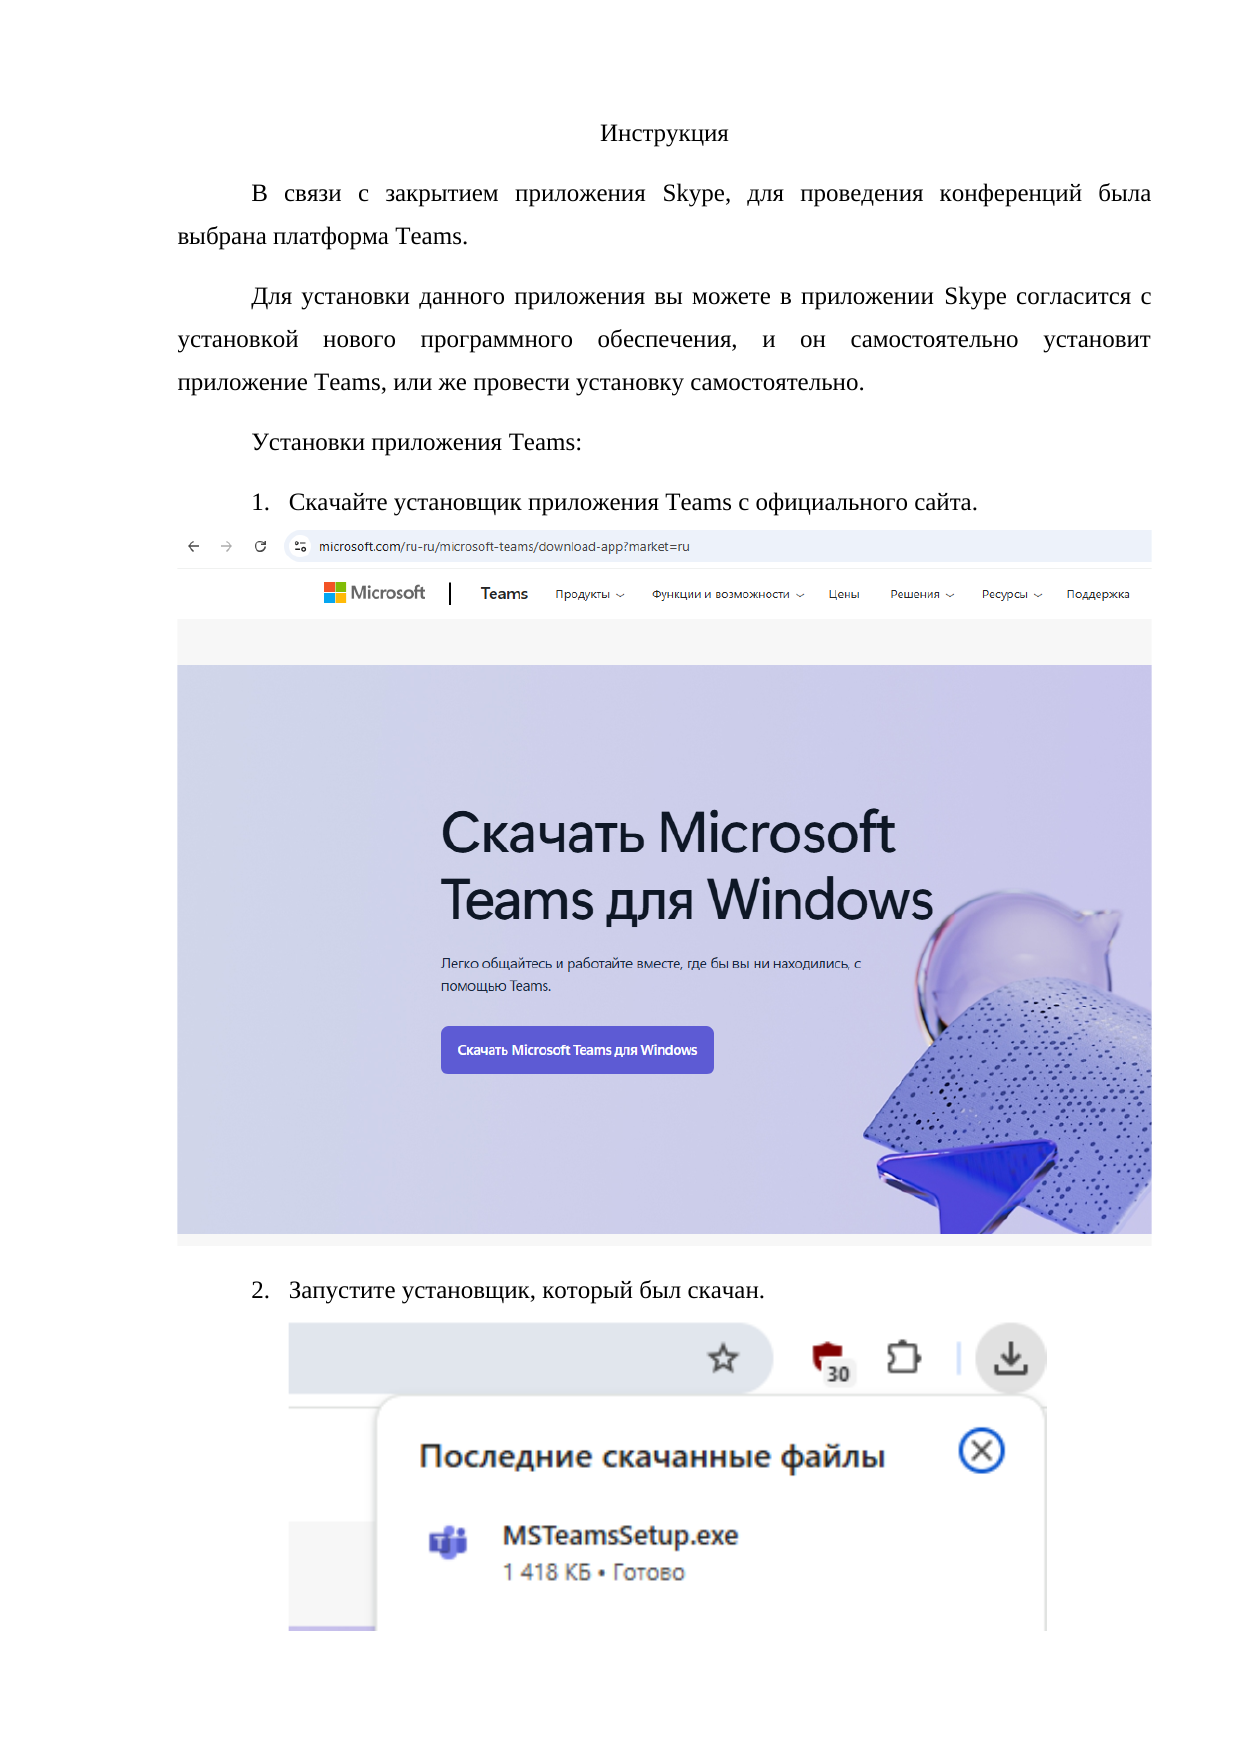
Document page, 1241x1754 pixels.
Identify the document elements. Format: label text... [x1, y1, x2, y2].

text Установки приложения Teams: [177, 427, 1152, 456]
picture [177, 529, 1152, 1246]
text Инструкция [177, 118, 1152, 147]
list Запустите установщик, который был скачан. [251, 1246, 1152, 1303]
list Скачайте установщик приложения Teams с официального сайта. [251, 487, 1152, 515]
picture [288, 1317, 1047, 1631]
text В связи с закрытием приложения Skype, для проведения конференций была выбрана платформа Teams. [177, 178, 1152, 250]
text Для установки данного приложения вы можете в приложении Skype согласится с установкой нового программного обеспечения, и он самостоятельно установит приложение Teams, или же провести установку самостоятельно. [177, 281, 1152, 396]
